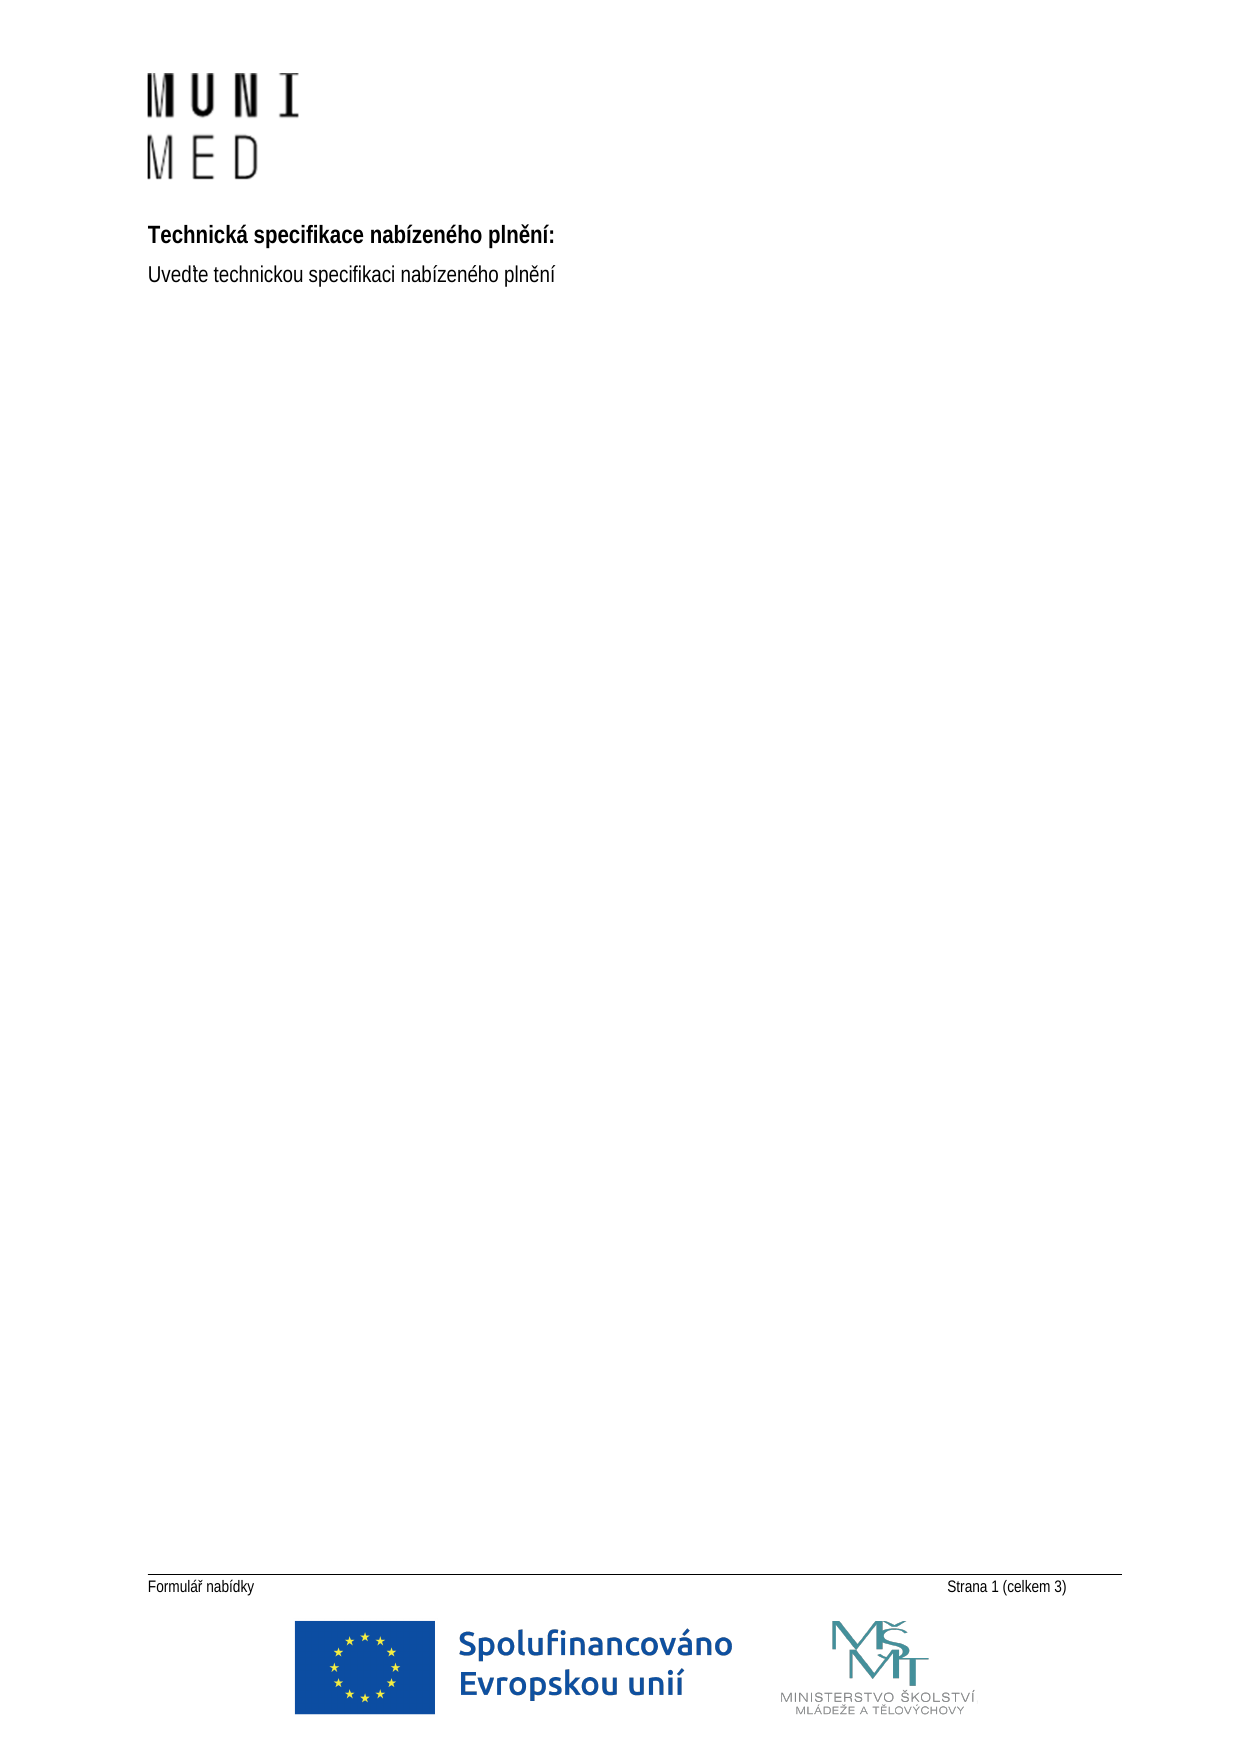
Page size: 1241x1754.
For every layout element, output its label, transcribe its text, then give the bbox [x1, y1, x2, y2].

text Technická specifikace nabízeného plnění: [148, 220, 1122, 249]
picture [147, 73, 303, 182]
picture [292, 1618, 978, 1717]
